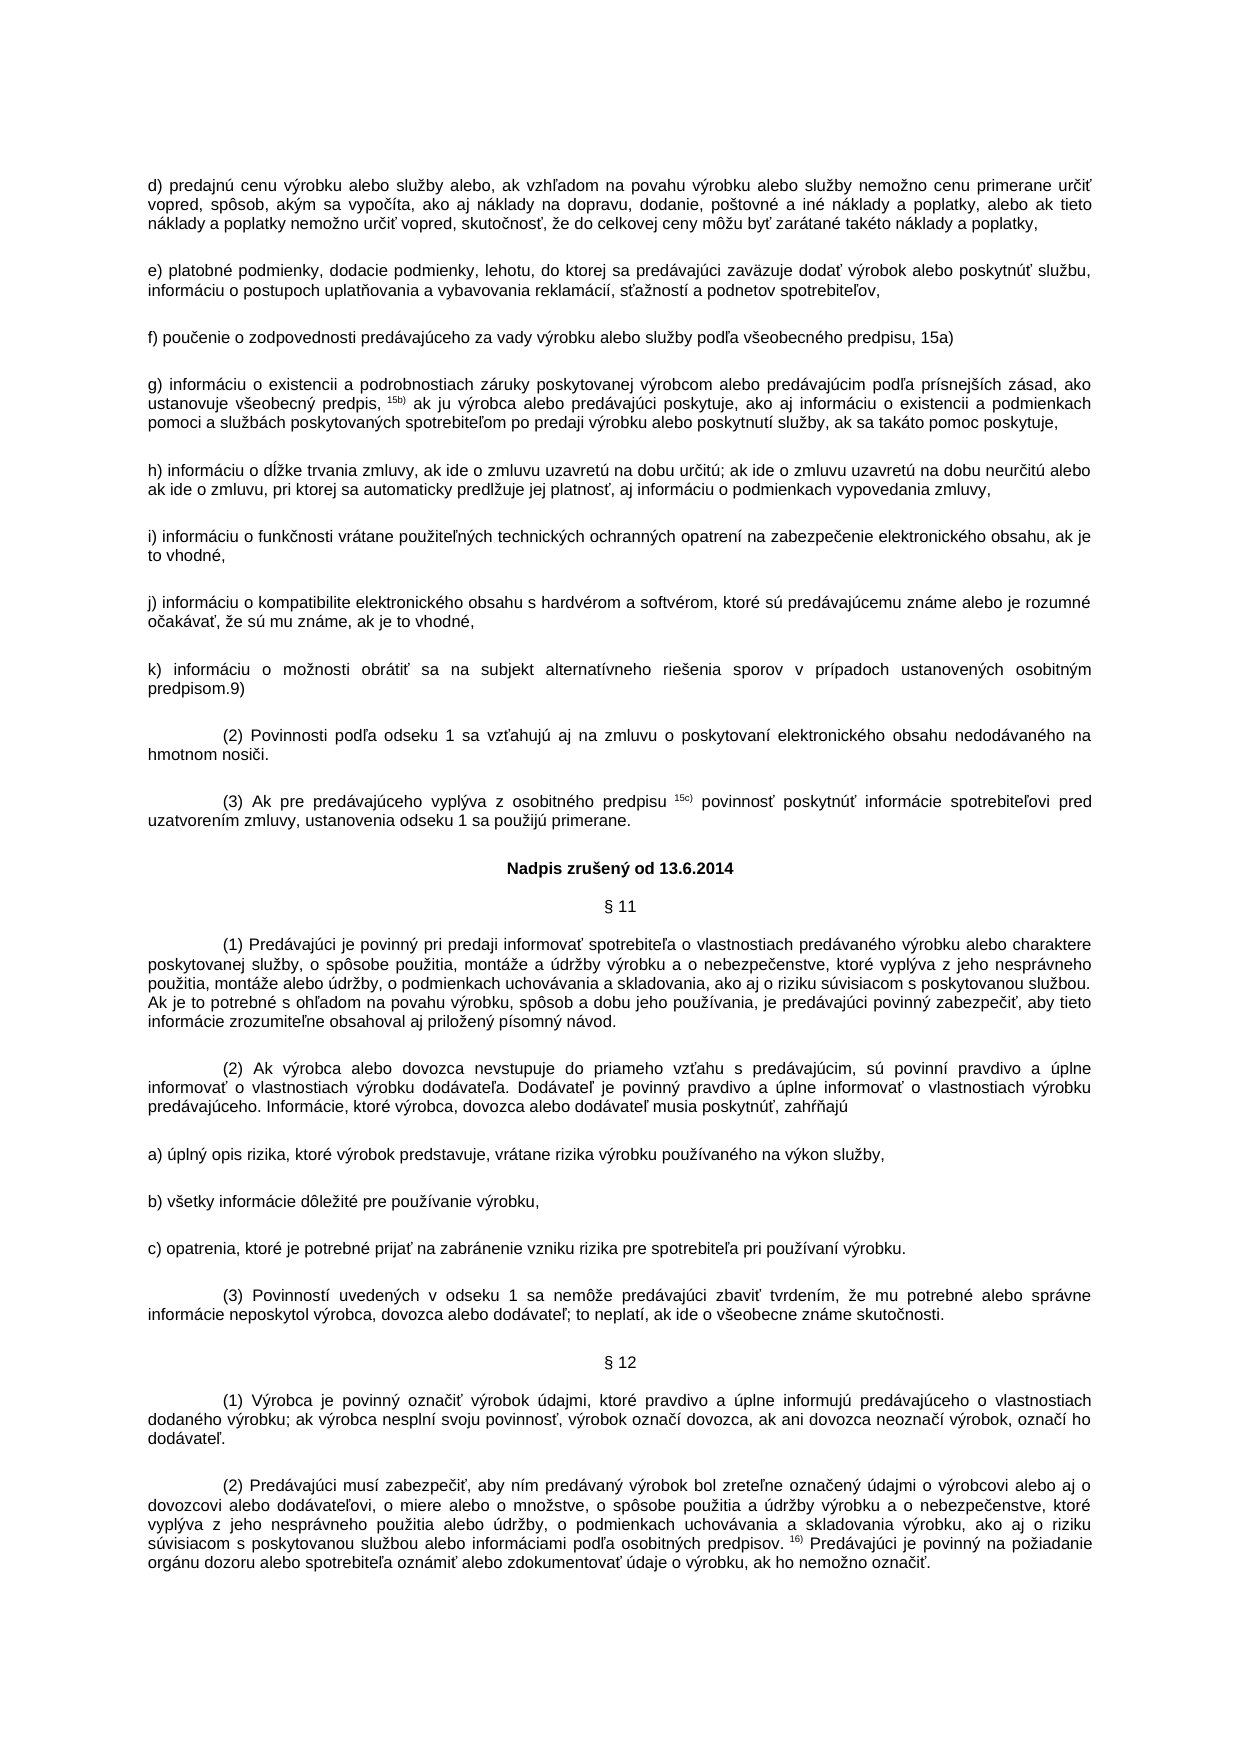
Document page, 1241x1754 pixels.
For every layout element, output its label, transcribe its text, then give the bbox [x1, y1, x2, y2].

text e) platobné podmienky, dodacie podmienky, lehotu, do ktorej sa predávajúci zaväzuje dodať výrobok alebo poskytnúť službu, informáciu o postupoch uplatňovania a vybavovania reklamácií, sťažností a podnetov spotrebiteľov, [148, 261, 1092, 299]
text g) informáciu o existencii a podrobnostiach záruky poskytovanej výrobcom alebo predávajúcim podľa prísnejších zásad, ako ustanovuje všeobecný predpis, 15b) ak ju výrobca alebo predávajúci poskytuje, ako aj informáciu o existencii a podmienkach pomoci a službách poskytovaných spotrebiteľom po predaji výrobku alebo poskytnutí služby, ak sa takáto pomoc poskytuje, [148, 375, 1092, 432]
text § 11 [148, 897, 1092, 916]
text Nadpis zrušený od 13.6.2014 [148, 858, 1092, 878]
text (3) Povinností uvedených v odseku 1 sa nemôže predávajúci zbaviť tvrdením, že mu potrebné alebo správne informácie neposkytol výrobca, dovozca alebo dodávateľ; to neplatí, ak ide o všeobecne známe skutočnosti. [148, 1286, 1092, 1324]
text k) informáciu o možnosti obrátiť sa na subjekt alternatívneho riešenia sporov v prípadoch ustanovených osobitným predpisom.9) [148, 659, 1092, 698]
text (2) Ak výrobca alebo dovozca nevstupuje do priameho vzťahu s predávajúcim, sú povinní pravdivo a úplne informovať o vlastnostiach výrobku dodávateľa. Dodávateľ je povinný pravdivo a úplne informovať o vlastnostiach výrobku predávajúceho. Informácie, ktoré výrobca, dovozca alebo dodávateľ musia poskytnúť, zahŕňajú [148, 1059, 1092, 1116]
text (2) Povinnosti podľa odseku 1 sa vzťahujú aj na zmluvu o poskytovaní elektronického obsahu nedodávaného na hmotnom nosiči. [148, 726, 1092, 764]
text d) predajnú cenu výrobku alebo služby alebo, ak vzhľadom na povahu výrobku alebo služby nemožno cenu primerane určiť vopred, spôsob, akým sa vypočíta, ako aj náklady na dopravu, dodanie, poštovné a iné náklady a poplatky, alebo ak tieto náklady a poplatky nemožno určiť vopred, skutočnosť, že do celkovej ceny môžu byť zarátané takéto náklady a poplatky, [148, 176, 1092, 233]
text f) poučenie o zodpovednosti predávajúceho za vady výrobku alebo služby podľa všeobecného predpisu, 15a) [148, 328, 1092, 347]
text (1) Výrobca je povinný označiť výrobok údajmi, ktoré pravdivo a úplne informujú predávajúceho o vlastnostiach dodaného výrobku; ak výrobca nesplní svoju povinnosť, výrobok označí dovozca, ak ani dovozca neoznačí výrobok, označí ho dodávateľ. [148, 1391, 1092, 1448]
text (3) Ak pre predávajúceho vyplýva z osobitného predpisu 15c) povinnosť poskytnúť informácie spotrebiteľovi pred uzatvorením zmluvy, ustanovenia odseku 1 sa použijú primerane. [148, 792, 1092, 830]
text a) úplný opis rizika, ktoré výrobok predstavuje, vrátane rizika výrobku používaného na výkon služby, [148, 1144, 1092, 1164]
text b) všetky informácie dôležité pre používanie výrobku, [148, 1192, 1092, 1211]
text c) opatrenia, ktoré je potrebné prijať na zabránenie vzniku rizika pre spotrebiteľa pri používaní výrobku. [148, 1239, 1092, 1258]
text j) informáciu o kompatibilite elektronického obsahu s hardvérom a softvérom, ktoré sú predávajúcemu známe alebo je rozumné očakávať, že sú mu známe, ak je to vhodné, [148, 593, 1092, 631]
text (2) Predávajúci musí zabezpečiť, aby ním predávaný výrobok bol zreteľne označený údajmi o výrobcovi alebo aj o dovozcovi alebo dodávateľovi, o miere alebo o množstve, o spôsobe použitia a údržby výrobku a o nebezpečenstve, ktoré vyplýva z jeho nesprávneho použitia alebo údržby, o podmienkach uchovávania a skladovania výrobku, ako aj o riziku súvisiacom s poskytovanou službou alebo informáciami podľa osobitných predpisov. 16) Predávajúci je povinný na požiadanie orgánu dozoru alebo spotrebiteľa oznámiť alebo zdokumentovať údaje o výrobku, ak ho nemožno označiť. [148, 1476, 1092, 1572]
text § 12 [148, 1352, 1092, 1372]
text i) informáciu o funkčnosti vrátane použiteľných technických ochranných opatrení na zabezpečenie elektronického obsahu, ak je to vhodné, [148, 527, 1092, 565]
text h) informáciu o dĺžke trvania zmluvy, ak ide o zmluvu uzavretú na dobu určitú; ak ide o zmluvu uzavretú na dobu neurčitú alebo ak ide o zmluvu, pri ktorej sa automaticky predlžuje jej platnosť, aj informáciu o podmienkach vypovedania zmluvy, [148, 460, 1092, 499]
text (1) Predávajúci je povinný pri predaji informovať spotrebiteľa o vlastnostiach predávaného výrobku alebo charaktere poskytovanej služby, o spôsobe použitia, montáže a údržby výrobku a o nebezpečenstve, ktoré vyplýva z jeho nesprávneho použitia, montáže alebo údržby, o podmienkach uchovávania a skladovania, ako aj o riziku súvisiacom s poskytovanou službou. Ak je to potrebné s ohľadom na povahu výrobku, spôsob a dobu jeho používania, je predávajúci povinný zabezpečiť, aby tieto informácie zrozumiteľne obsahoval aj priložený písomný návod. [148, 935, 1092, 1031]
